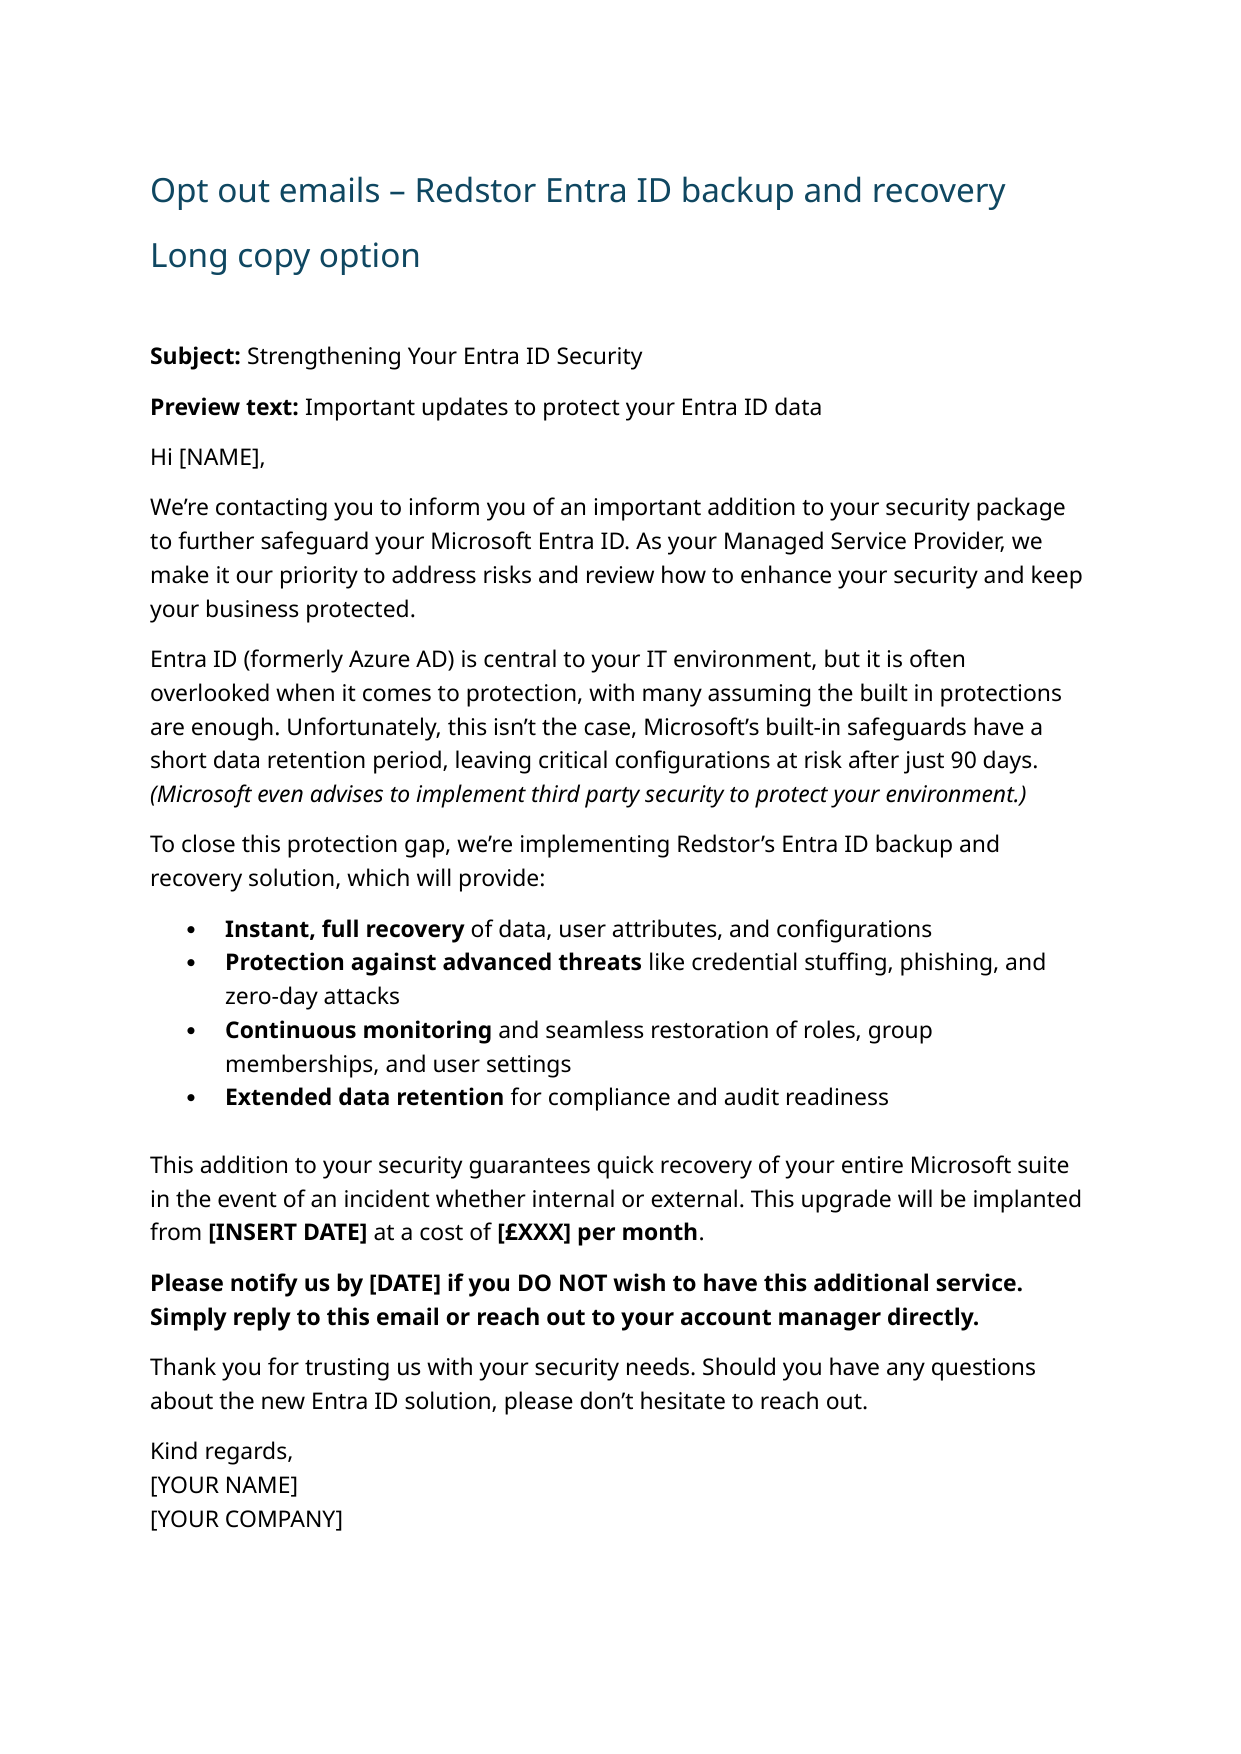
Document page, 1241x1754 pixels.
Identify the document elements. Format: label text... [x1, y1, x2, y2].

list Extended data retention for compliance and audit readiness [187, 1081, 1090, 1112]
subtitle Opt out emails – Redstor Entra ID backup and recovery [150, 167, 1090, 212]
text Please notify us by [DATE] if you DO NOT wish to have this additional service. Simply reply to this email or reach out to your account manager directly. [150, 1267, 1090, 1332]
text To close this protection gap, we’re implementing Redstor’s Entra ID backup and recovery solution, which will provide: [150, 828, 1090, 893]
text Hi [NAME], [150, 441, 1090, 472]
text Subject: Strengthening Your Entra ID Security [150, 340, 1090, 371]
text Kind regards, [YOUR NAME] [YOUR COMPANY] [150, 1435, 1090, 1534]
list Instant, full recovery of data, user attributes, and configurations [187, 912, 1090, 944]
text This addition to your security guarantees quick recovery of your entire Microsoft suite in the event of an incident whether internal or external. This upgrade will be implanted from [INSERT DATE] at a cost of [£XXX] per month. [150, 1149, 1090, 1247]
list Protection against advanced threats like credential stuffing, phishing, and zero-day attacks [187, 946, 1090, 1011]
text Entra ID (formerly Azure AD) is central to your IT environment, but it is often overlooked when it comes to protection, with many assuming the built in protections are enough. Unfortunately, this isn’t the case, Microsoft’s built-in safeguards have a short data retention period, leaving critical configurations at risk after just 90 days. (Microsoft even advises to implement third party security to protect your environment.) [150, 643, 1090, 809]
text Preview text: Important updates to protect your Entra ID data [150, 390, 1090, 422]
text We’re contacting you to inform you of an important addition to your security package to further safeguard your Microsoft Entra ID. As your Managed Service Provider, we make it our priority to address risks and review how to enhance your security and keep your business protected. [150, 491, 1090, 624]
subtitle Long copy option [150, 232, 1090, 278]
text Thank you for trusting us with your security needs. Should you have any questions about the new Entra ID solution, please don’t hesitate to reach out. [150, 1351, 1090, 1416]
list Continuous monitoring and seamless restoration of roles, group memberships, and user settings [187, 1014, 1090, 1079]
